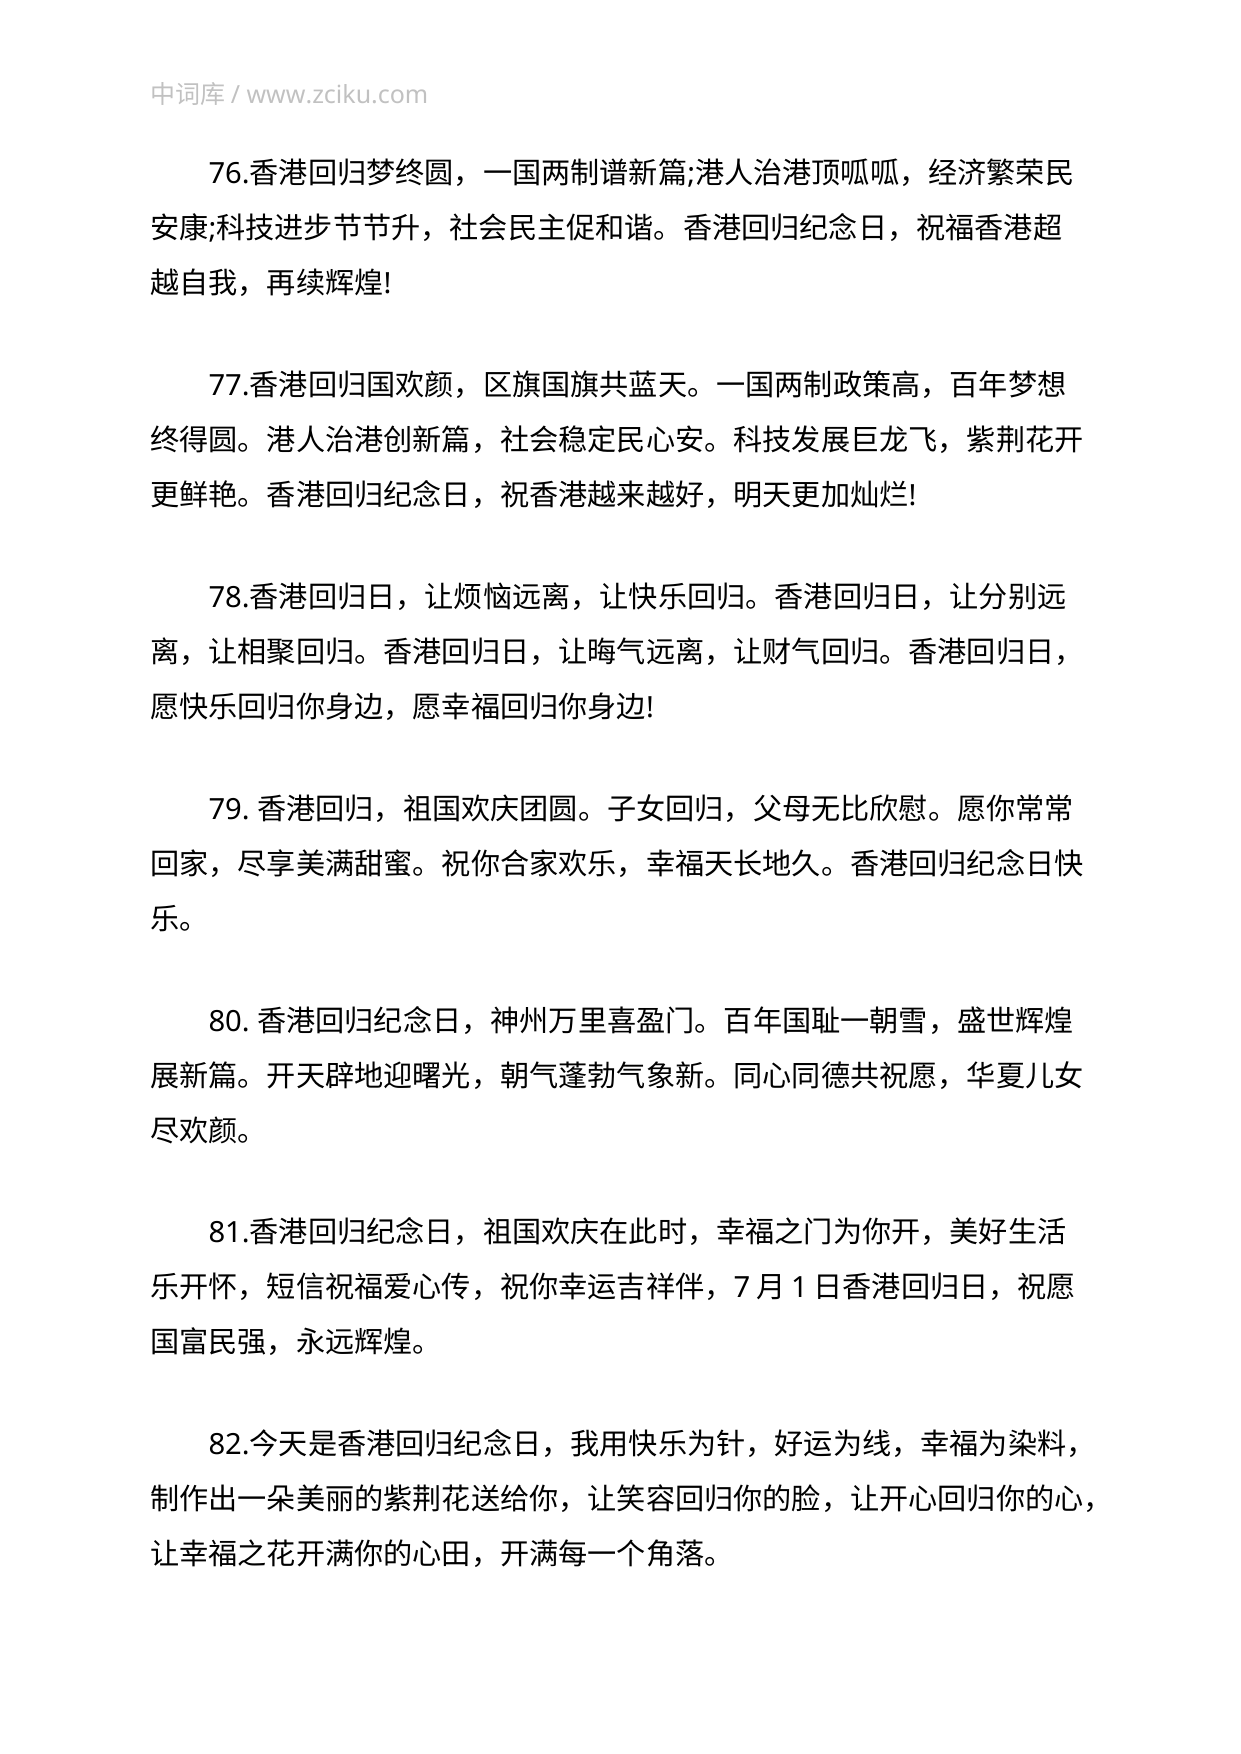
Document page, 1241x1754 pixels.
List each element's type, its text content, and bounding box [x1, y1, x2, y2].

text 78.香港回归日，让烦恼远离，让快乐回归。香港回归日，让分别远离，让相聚回归。香港回归日，让晦气远离，让财气回归。香港回归日，愿快乐回归你身边，愿幸福回归你身边! [150, 574, 1090, 726]
text 81.香港回归纪念日，祖国欢庆在此时，幸福之门为你开，美好生活乐开怀，短信祝福爱心传，祝你幸运吉祥伴，7月1日香港回归日，祝愿国富民强，永远辉煌。 [150, 1209, 1090, 1361]
text 79. 香港回归，祖国欢庆团圆。子女回归，父母无比欣慰。愿你常常回家，尽享美满甜蜜。祝你合家欢乐，幸福天长地久。香港回归纪念日快乐。 [150, 786, 1090, 938]
text 80. 香港回归纪念日，神州万里喜盈门。百年国耻一朝雪，盛世辉煌展新篇。开天辟地迎曙光，朝气蓬勃气象新。同心同德共祝愿，华夏儿女尽欢颜。 [150, 997, 1090, 1149]
text 77.香港回归国欢颜，区旗国旗共蓝天。一国两制政策高，百年梦想终得圆。港人治港创新篇，社会稳定民心安。科技发展巨龙飞，紫荆花开更鲜艳。香港回归纪念日，祝香港越来越好，明天更加灿烂! [150, 362, 1090, 514]
text 76.香港回归梦终圆，一国两制谱新篇;港人治港顶呱呱，经济繁荣民安康;科技进步节节升，社会民主促和谐。香港回归纪念日，祝福香港超越自我，再续辉煌! [150, 150, 1090, 302]
text 82.今天是香港回归纪念日，我用快乐为针，好运为线，幸福为染料，制作出一朵美丽的紫荆花送给你，让笑容回归你的脸，让开心回归你的心，让幸福之花开满你的心田，开满每一个角落。 [150, 1421, 1090, 1573]
